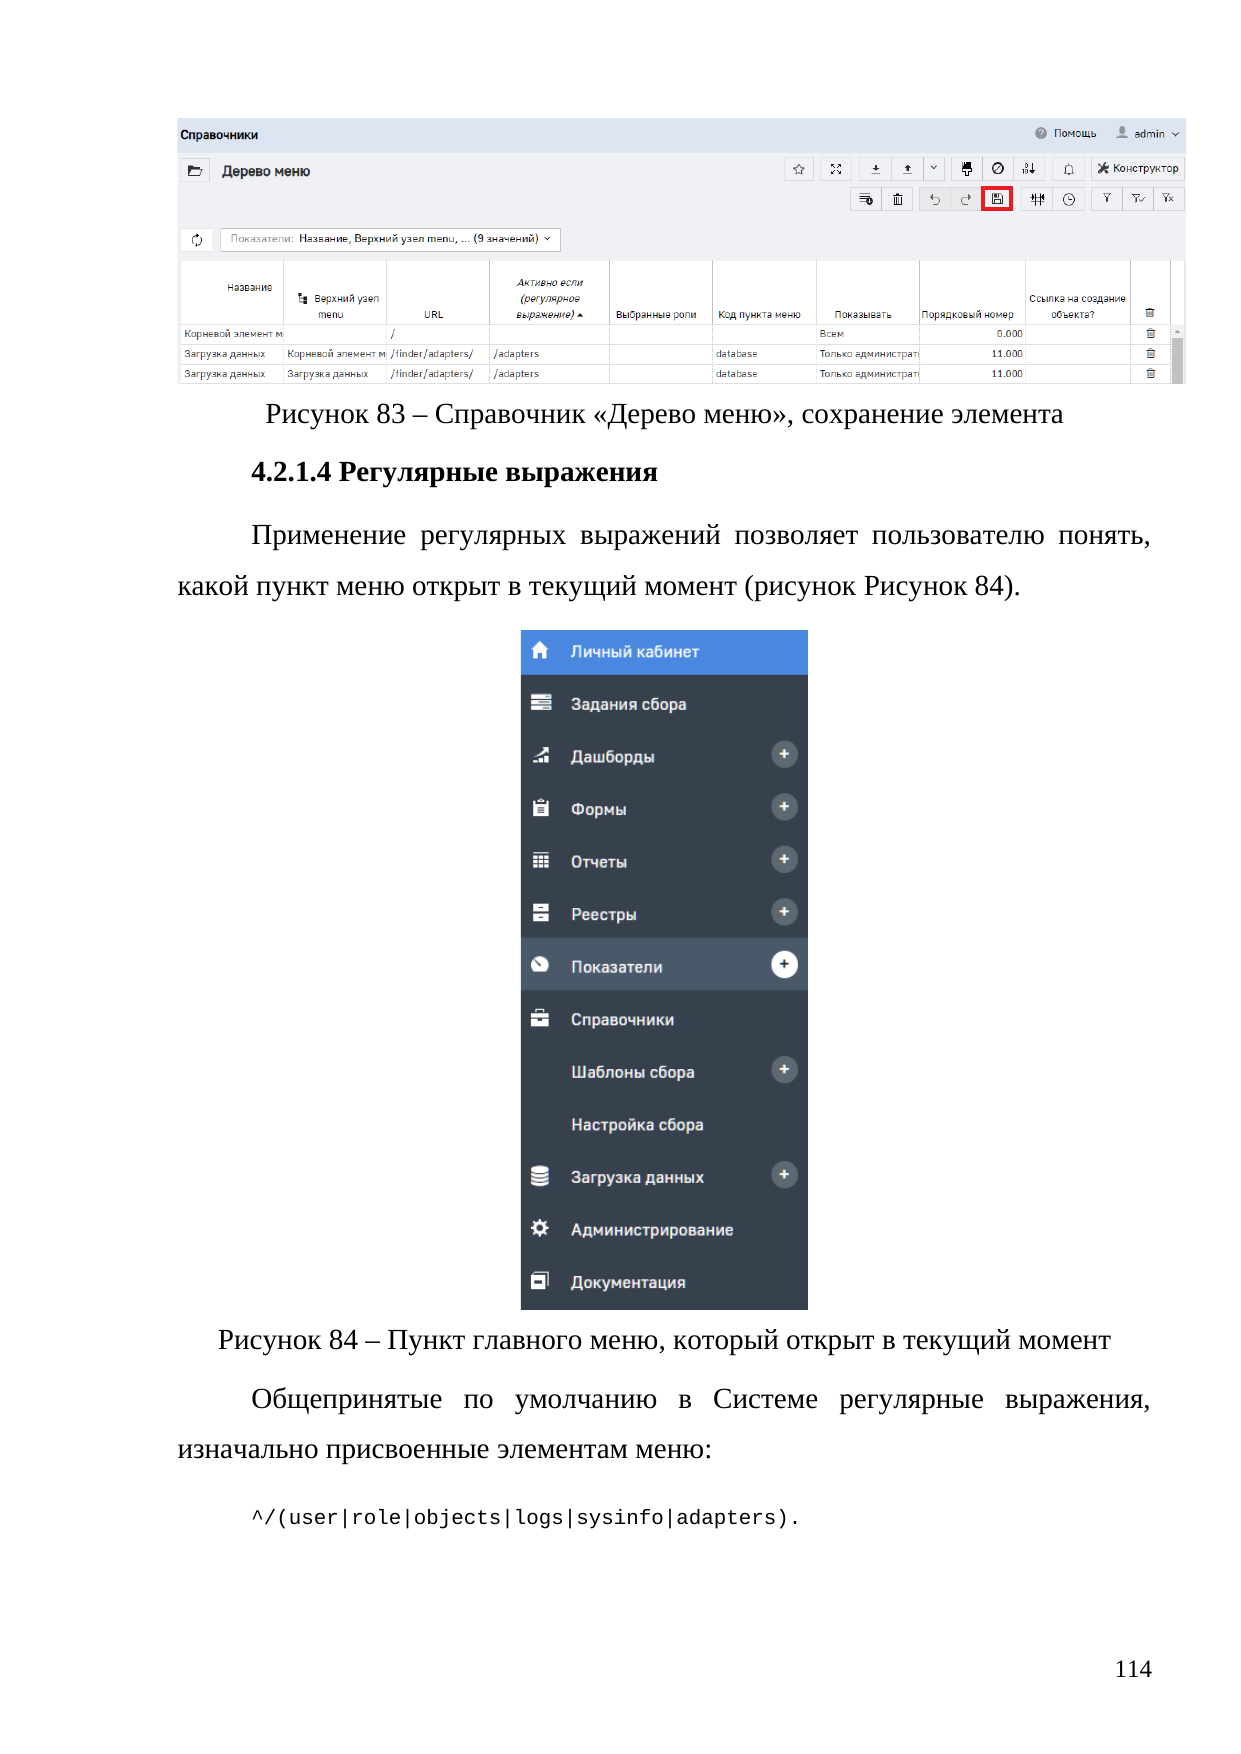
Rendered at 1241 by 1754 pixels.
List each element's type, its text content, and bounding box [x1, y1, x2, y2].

picture [520, 630, 808, 1310]
text ^/(user|role|objects|logs|sysinfo|adapters). [251, 1507, 1152, 1530]
subtitle Регулярные выражения [177, 454, 1152, 488]
picture [177, 118, 1187, 384]
text Применение регулярных выражений позволяет пользователю понять, какой пункт меню открыт в текущий момент (рисунок 84). [177, 517, 1152, 601]
text Общепринятые по умолчанию в Системе регулярные выражения, изначально присвоенные элементам меню: [177, 1381, 1152, 1465]
